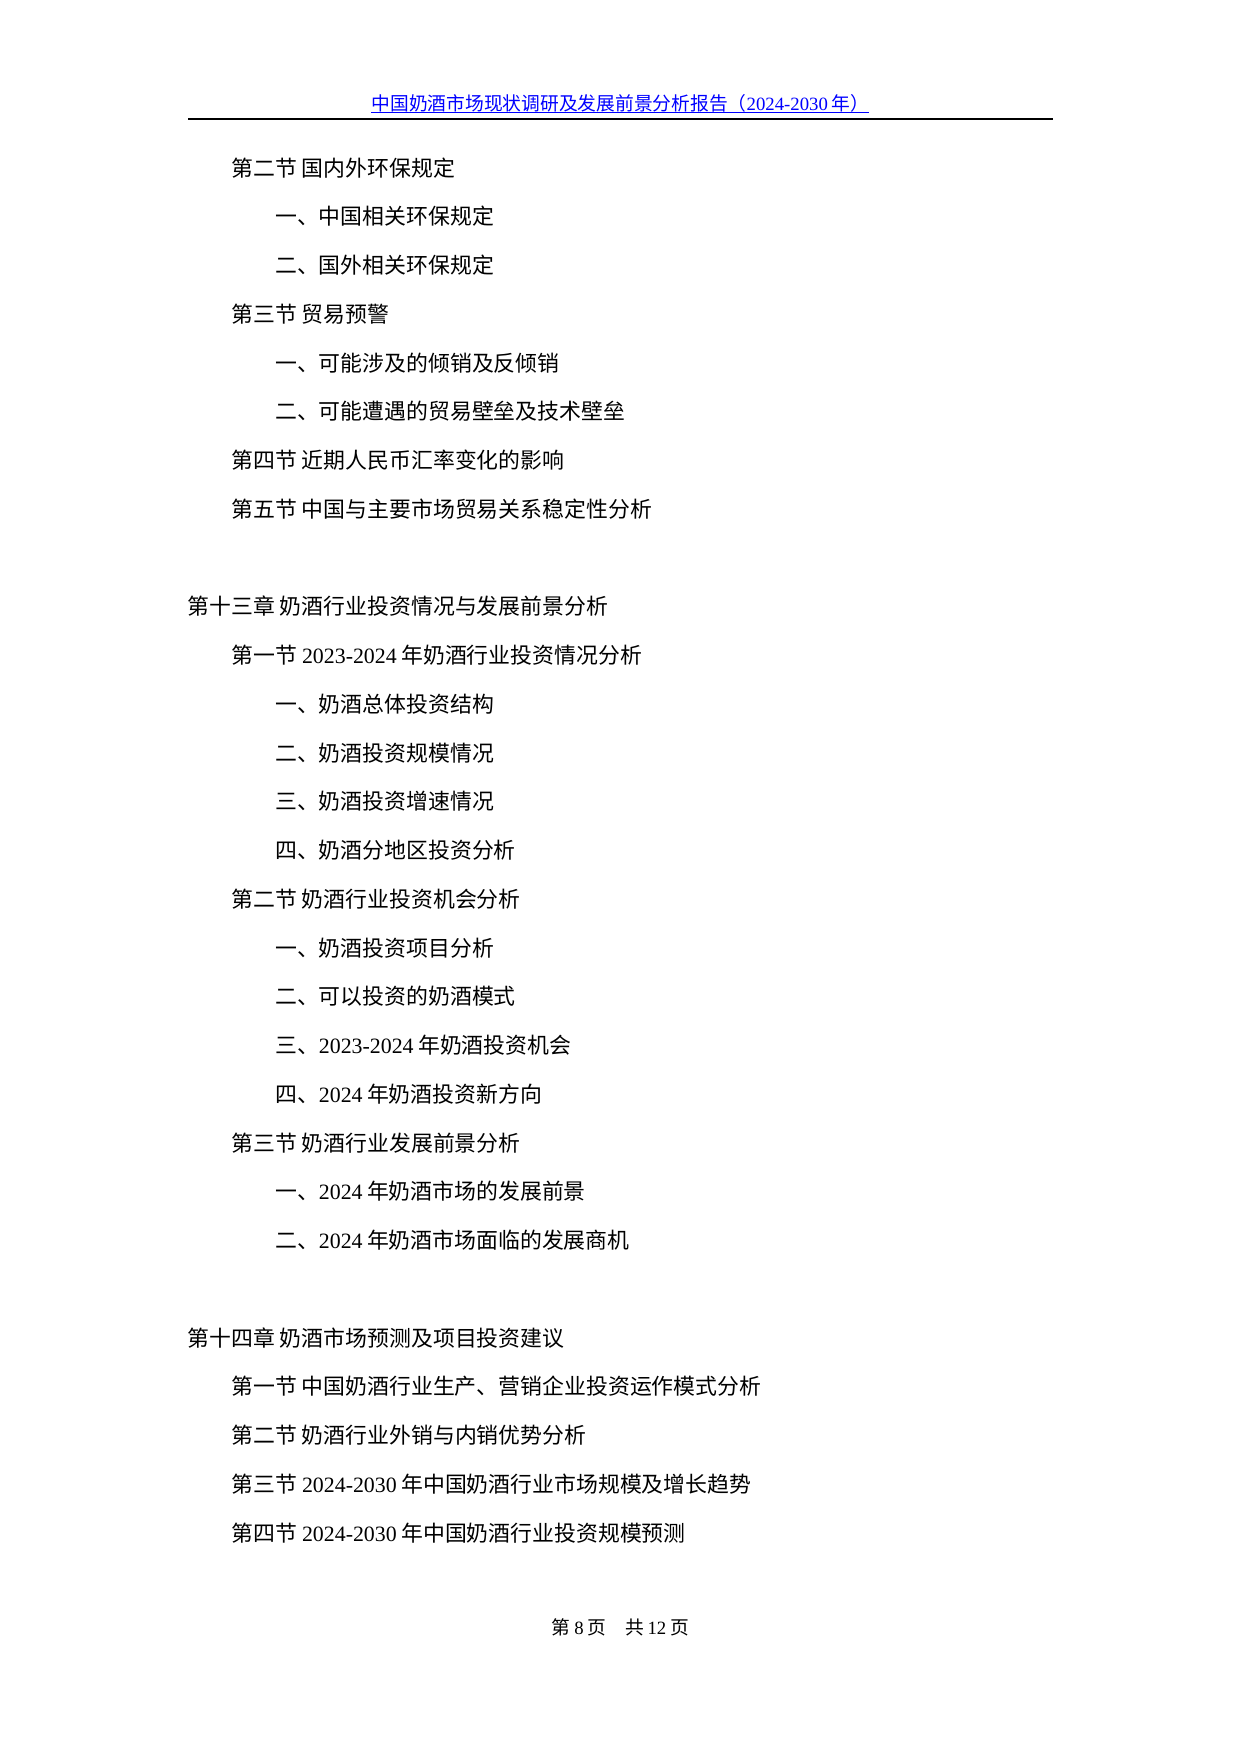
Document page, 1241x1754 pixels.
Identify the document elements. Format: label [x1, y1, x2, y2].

text [187, 150, 1053, 1548]
